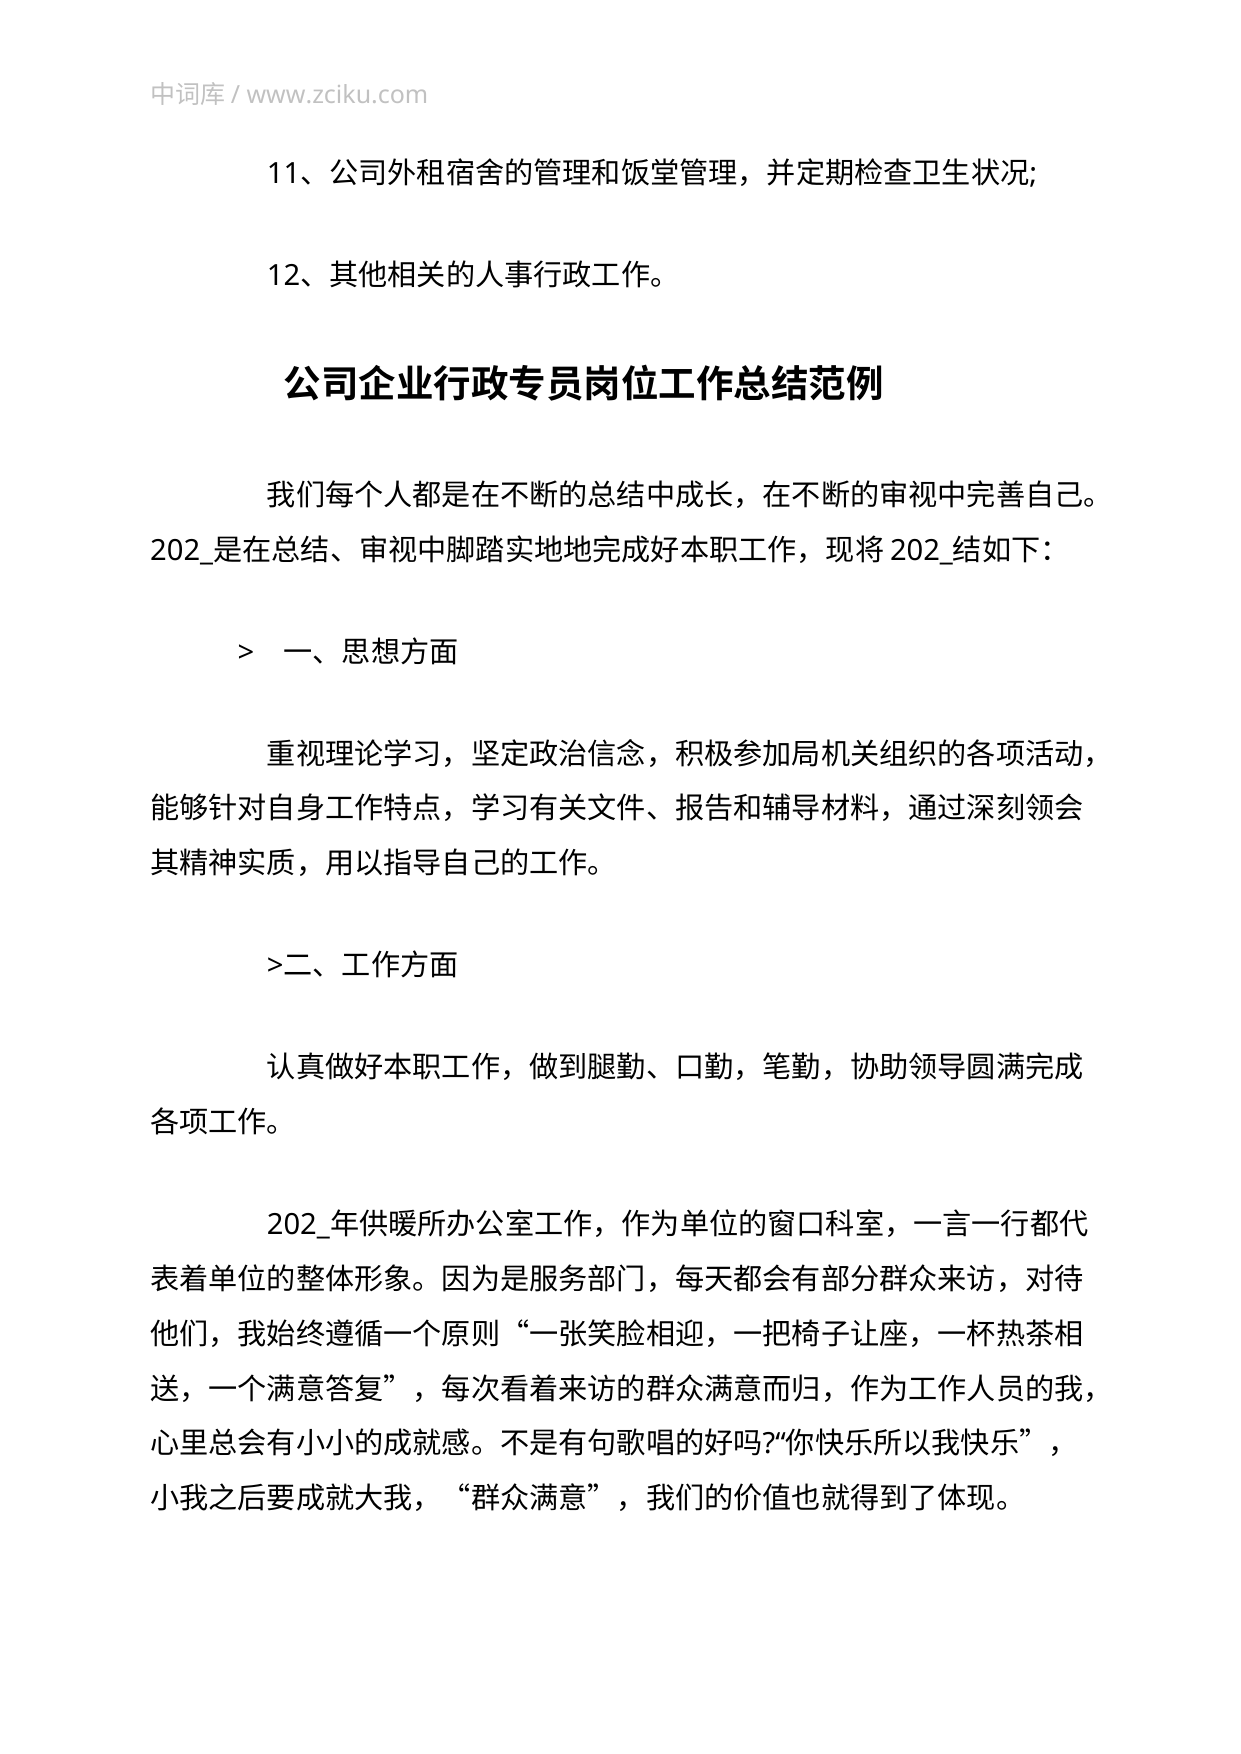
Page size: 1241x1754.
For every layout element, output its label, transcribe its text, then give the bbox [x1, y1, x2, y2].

text 重视理论学习，坚定政治信念，积极参加局机关组织的各项活动，能够针对自身工作特点，学习有关文件、报告和辅导材料，通过深刻领会其精神实质，用以指导自己的工作。 [150, 730, 1090, 882]
text >二、工作方面 [150, 942, 1090, 984]
text 11、公司外租宿舍的管理和饭堂管理，并定期检查卫生状况; [150, 150, 1090, 192]
text 公司企业行政专员岗位工作总结范例 [150, 354, 1090, 408]
text 12、其他相关的人事行政工作。 [150, 252, 1090, 294]
text 认真做好本职工作，做到腿勤、口勤，笔勤，协助领导圆满完成各项工作。 [150, 1044, 1090, 1141]
text > 一、思想方面 [150, 628, 1090, 671]
text 202_年供暖所办公室工作，作为单位的窗口科室，一言一行都代表着单位的整体形象。因为是服务部门，每天都会有部分群众来访，对待他们，我始终遵循一个原则“一张笑脸相迎，一把椅子让座，一杯热茶相送，一个满意答复”，每次看着来访的群众满意而归，作为工作人员的我，心里总会有小小的成就感。不是有句歌唱的好吗?“你快乐所以我快乐”，小我之后要成就大我，“群众满意”，我们的价值也就得到了体现。 [150, 1200, 1090, 1517]
text 我们每个人都是在不断的总结中成长，在不断的审视中完善自己。202_是在总结、审视中脚踏实地地完成好本职工作，现将202_结如下： [150, 471, 1090, 569]
